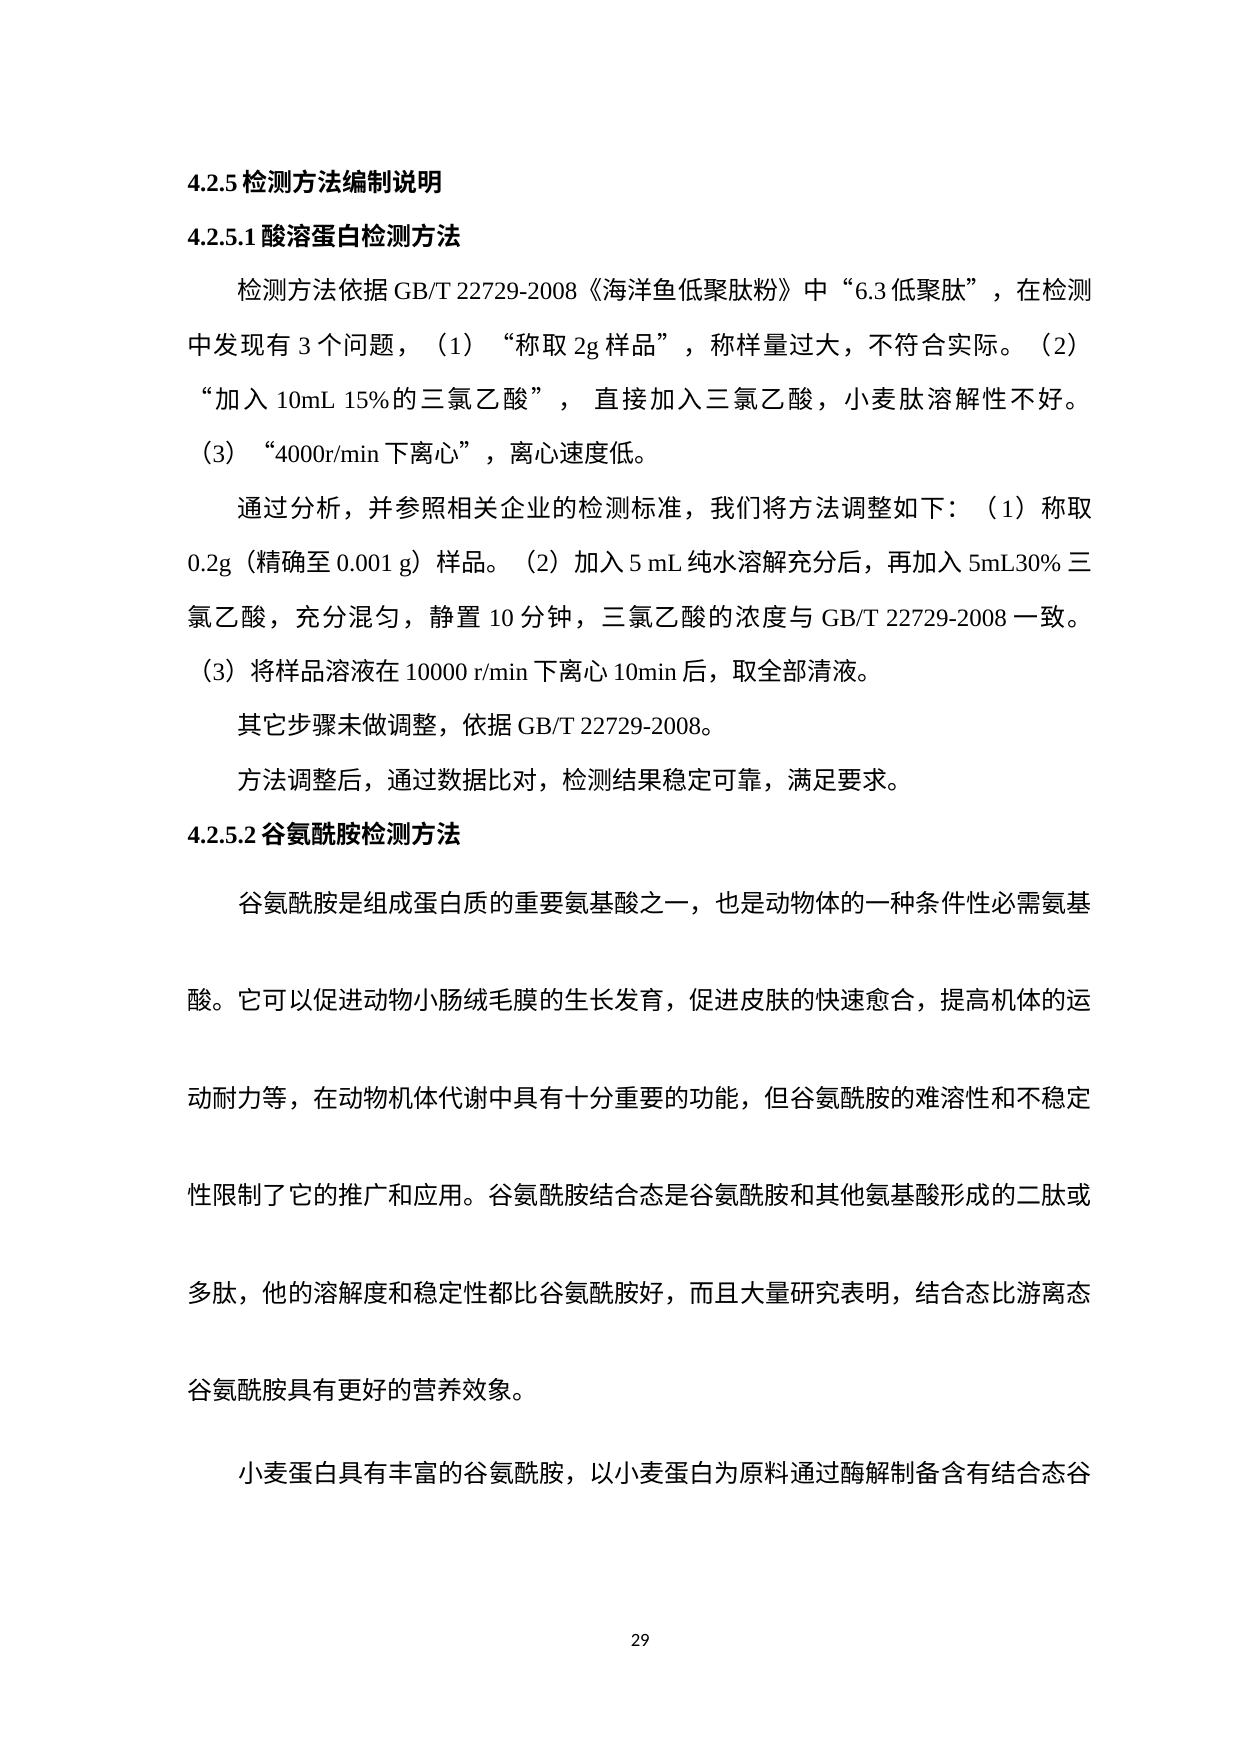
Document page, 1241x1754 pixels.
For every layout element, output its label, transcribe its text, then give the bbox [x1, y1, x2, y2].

text 其它步骤未做调整，依据GB/T 22729-2008。 [187, 706, 1093, 742]
text 4.2.5检测方法编制说明 [187, 162, 1093, 198]
text 检测方法依据GB/T 22729-2008《海洋鱼低聚肽粉》中“6.3低聚肽”，在检测中发现有3个问题，（1）“称取2g样品”，称样量过大，不符合实际。（2）“加入10mL 15%的三氯乙酸”， 直接加入三氯乙酸，小麦肽溶解性不好。（3）“4000r/min下离心”，离心速度低。 [187, 271, 1093, 470]
text 谷氨酰胺是组成蛋白质的重要氨基酸之一，也是动物体的一种条件性必需氨基酸。它可以促进动物小肠绒毛膜的生长发育，促进皮肤的快速愈合，提高机体的运动耐力等，在动物机体代谢中具有十分重要的功能，但谷氨酰胺的难溶性和不稳定性限制了它的推广和应用。谷氨酰胺结合态是谷氨酰胺和其他氨基酸形成的二肽或多肽，他的溶解度和稳定性都比谷氨酰胺好，而且大量研究表明，结合态比游离态谷氨酰胺具有更好的营养效象。 [187, 869, 1093, 1421]
text 方法调整后，通过数据比对，检测结果稳定可靠，满足要求。 [187, 760, 1093, 796]
text 4.2.5.1酸溶蛋白检测方法 [187, 216, 1093, 253]
text 通过分析，并参照相关企业的检测标准，我们将方法调整如下：（1）称取0.2g（精确至0.001 g）样品。（2）加入5 mL 纯水溶解充分后，再加入5mL30% 三氯乙酸，充分混匀，静置10分钟，三氯乙酸的浓度与GB/T 22729-2008一致。（3）将样品溶液在10000 r/min下离心10min后，取全部清液。 [187, 488, 1093, 688]
text 4.2.5.2谷氨酰胺检测方法 [187, 814, 1093, 851]
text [187, 1439, 1093, 1504]
